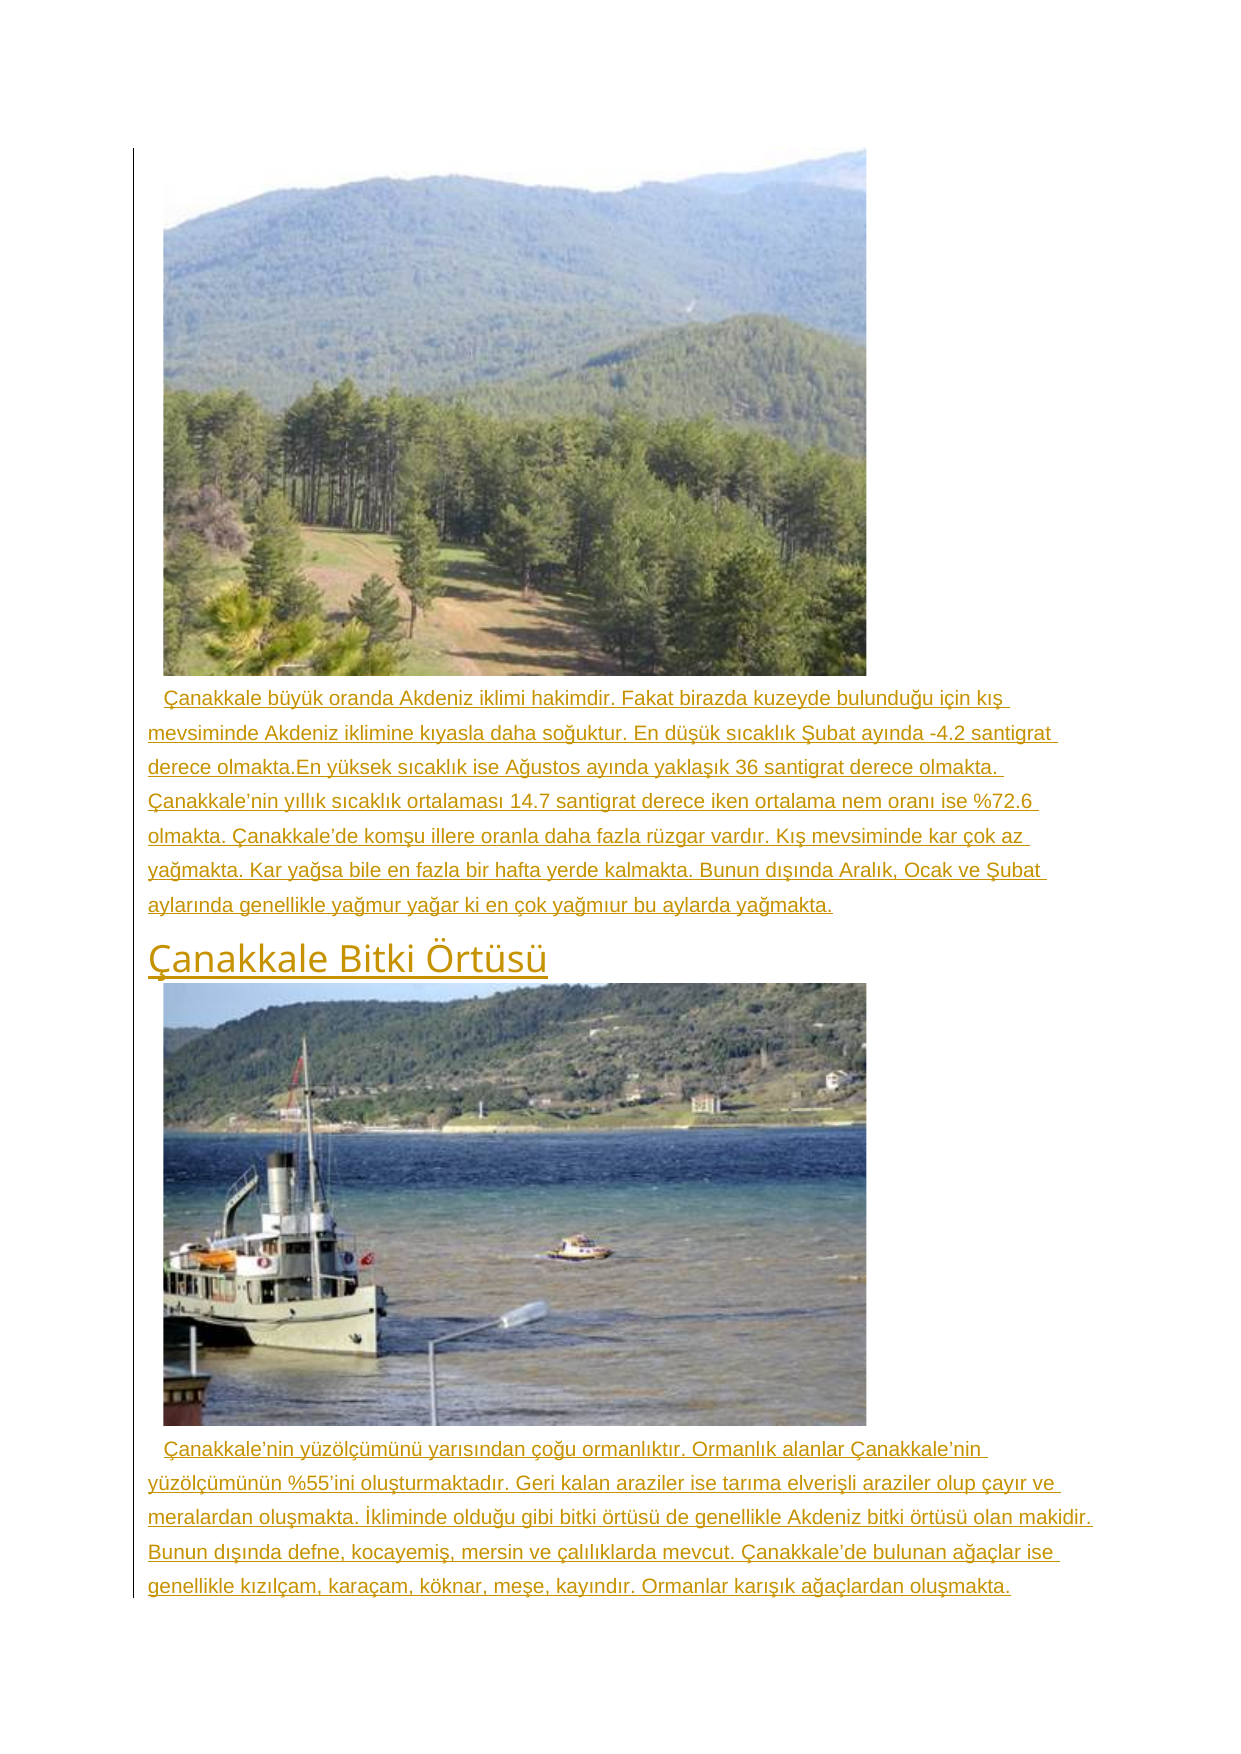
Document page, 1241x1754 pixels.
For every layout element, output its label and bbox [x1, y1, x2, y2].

picture [163, 147, 867, 676]
picture [163, 983, 867, 1426]
